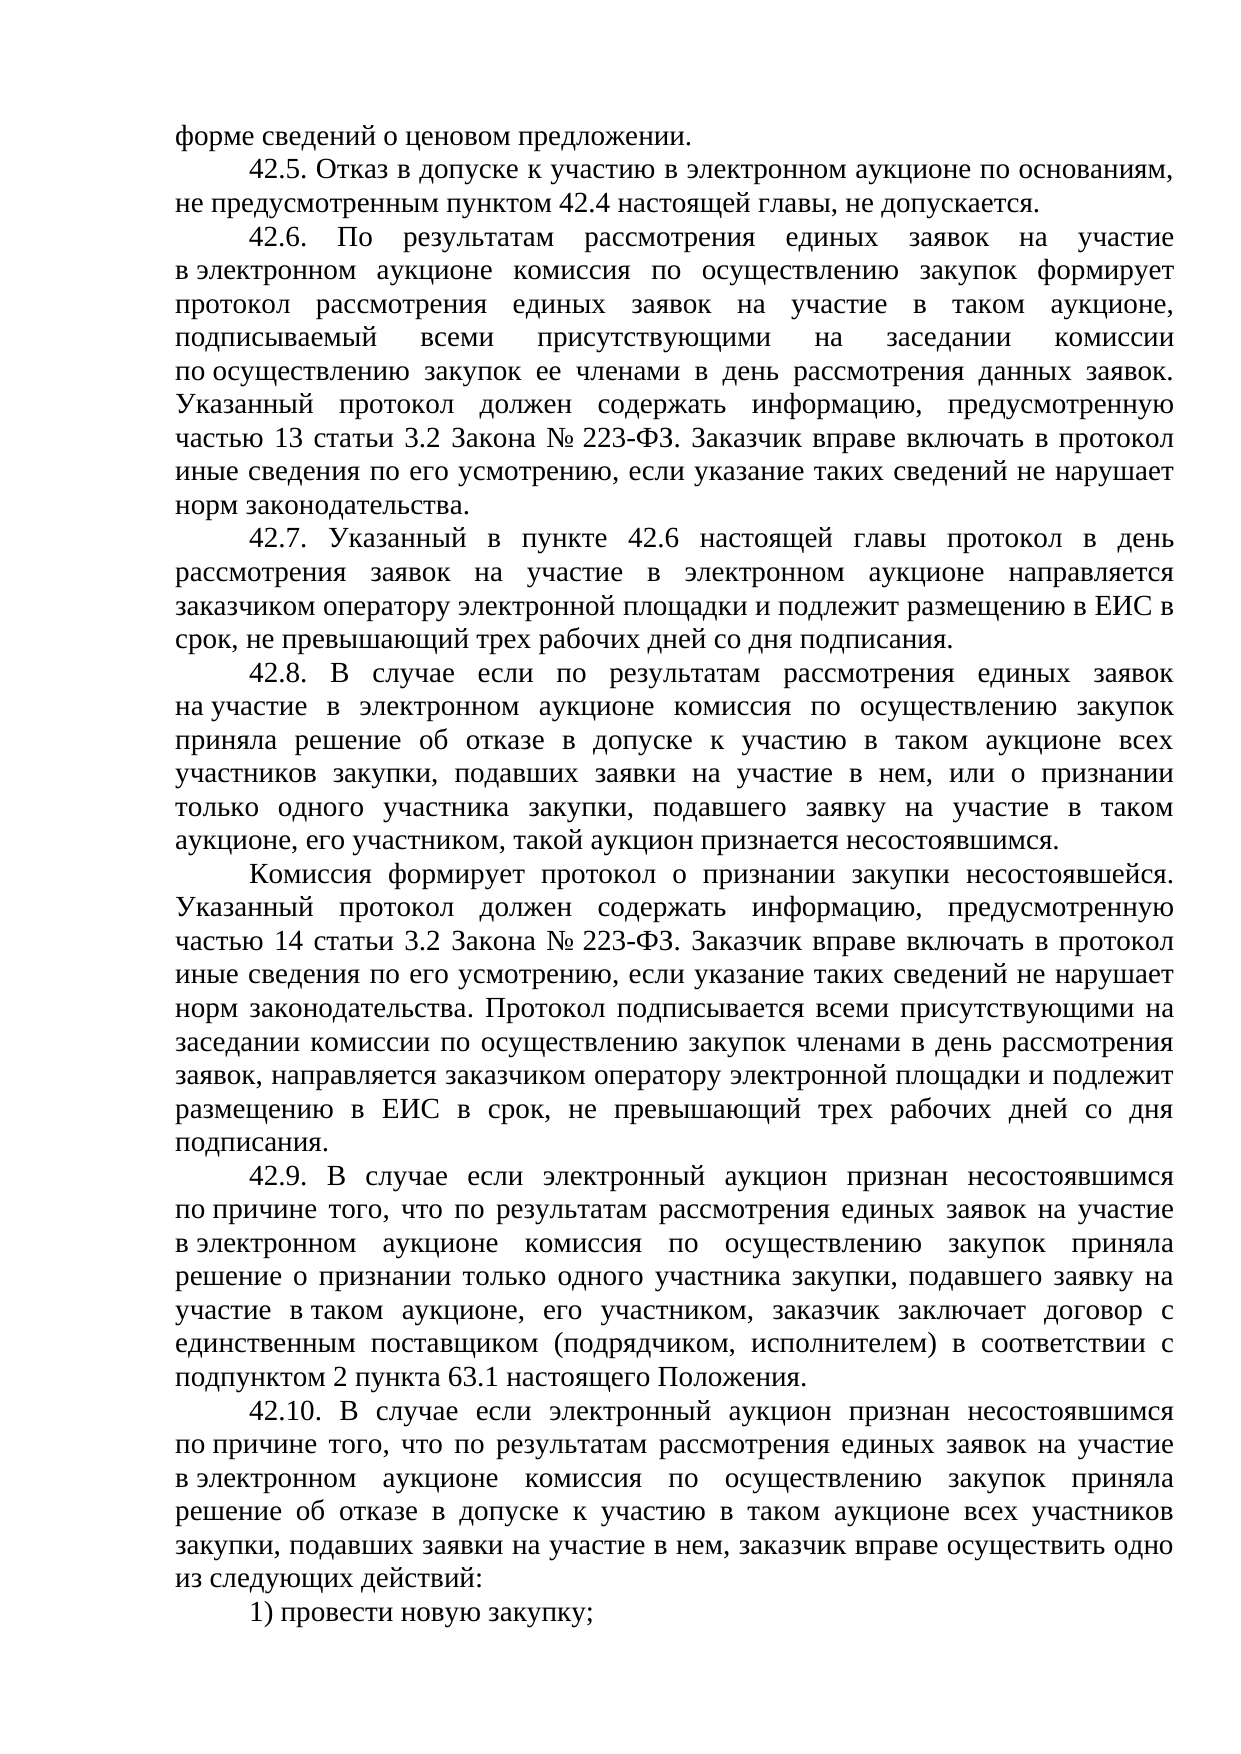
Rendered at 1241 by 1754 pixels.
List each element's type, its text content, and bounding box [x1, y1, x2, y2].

text 1) провести новую закупку; [175, 1594, 1175, 1627]
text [175, 118, 1175, 152]
text 42.6. По результатам рассмотрения единых заявок на участие в электронном аукционе комиссия по осуществлению закупок формирует протокол рассмотрения единых заявок на участие в таком аукционе, подписываемый всеми присутствующими на заседании комиссии по осуществлению закупок ее членами в день рассмотрения данных заявок. Указанный протокол должен содержать информацию, предусмотренную частью 13 статьи 3.2 Закона № 223-ФЗ. Заказчик вправе включать в протокол иные сведения по его усмотрению, если указание таких сведений не нарушает норм законодательства. [175, 219, 1175, 521]
text 42.9. В случае если электронный аукцион признан несостоявшимся по причине того, что по результатам рассмотрения единых заявок на участие в электронном аукционе комиссия по осуществлению закупок приняла решение о признании только одного участника закупки, подавшего заявку на участие в таком аукционе, его участником, заказчик заключает договор с единственным поставщиком (подрядчиком, исполнителем) в соответствии с подпунктом 2 пункта 63.1 настоящего Положения. [175, 1158, 1175, 1393]
text 42.10. В случае если электронный аукцион признан несостоявшимся по причине того, что по результатам рассмотрения единых заявок на участие в электронном аукционе комиссия по осуществлению закупок приняла решение об отказе в допуске к участию в таком аукционе всех участников закупки, подавших заявки на участие в нем, заказчик вправе осуществить одно из следующих действий: [175, 1393, 1175, 1594]
text Комиссия формирует протокол о признании закупки несостоявшейся. Указанный протокол должен содержать информацию, предусмотренную частью 14 статьи 3.2 Закона № 223-ФЗ. Заказчик вправе включать в протокол иные сведения по его усмотрению, если указание таких сведений не нарушает норм законодательства. Протокол подписывается всеми присутствующими на заседании комиссии по осуществлению закупок членами в день рассмотрения заявок, направляется заказчиком оператору электронной площадки и подлежит размещению в ЕИС в срок, не превышающий трех рабочих дней со дня подписания. [175, 856, 1175, 1158]
text 42.8. В случае если по результатам рассмотрения единых заявок на участие в электронном аукционе комиссия по осуществлению закупок приняла решение об отказе в допуске к участию в таком аукционе всех участников закупки, подавших заявки на участие в нем, или о признании только одного участника закупки, подавшего заявку на участие в таком аукционе, его участником, такой аукцион признается несостоявшимся. [175, 655, 1175, 856]
text 42.5. Отказ в допуске к участию в электронном аукционе по основаниям, не предусмотренным пунктом 42.4 настоящей главы, не допускается. [175, 152, 1175, 219]
text 42.7. Указанный в пункте 42.6 настоящей главы протокол в день рассмотрения заявок на участие в электронном аукционе направляется заказчиком оператору электронной площадки и подлежит размещению в ЕИС в срок, не превышающий трех рабочих дней со дня подписания. [175, 521, 1175, 655]
